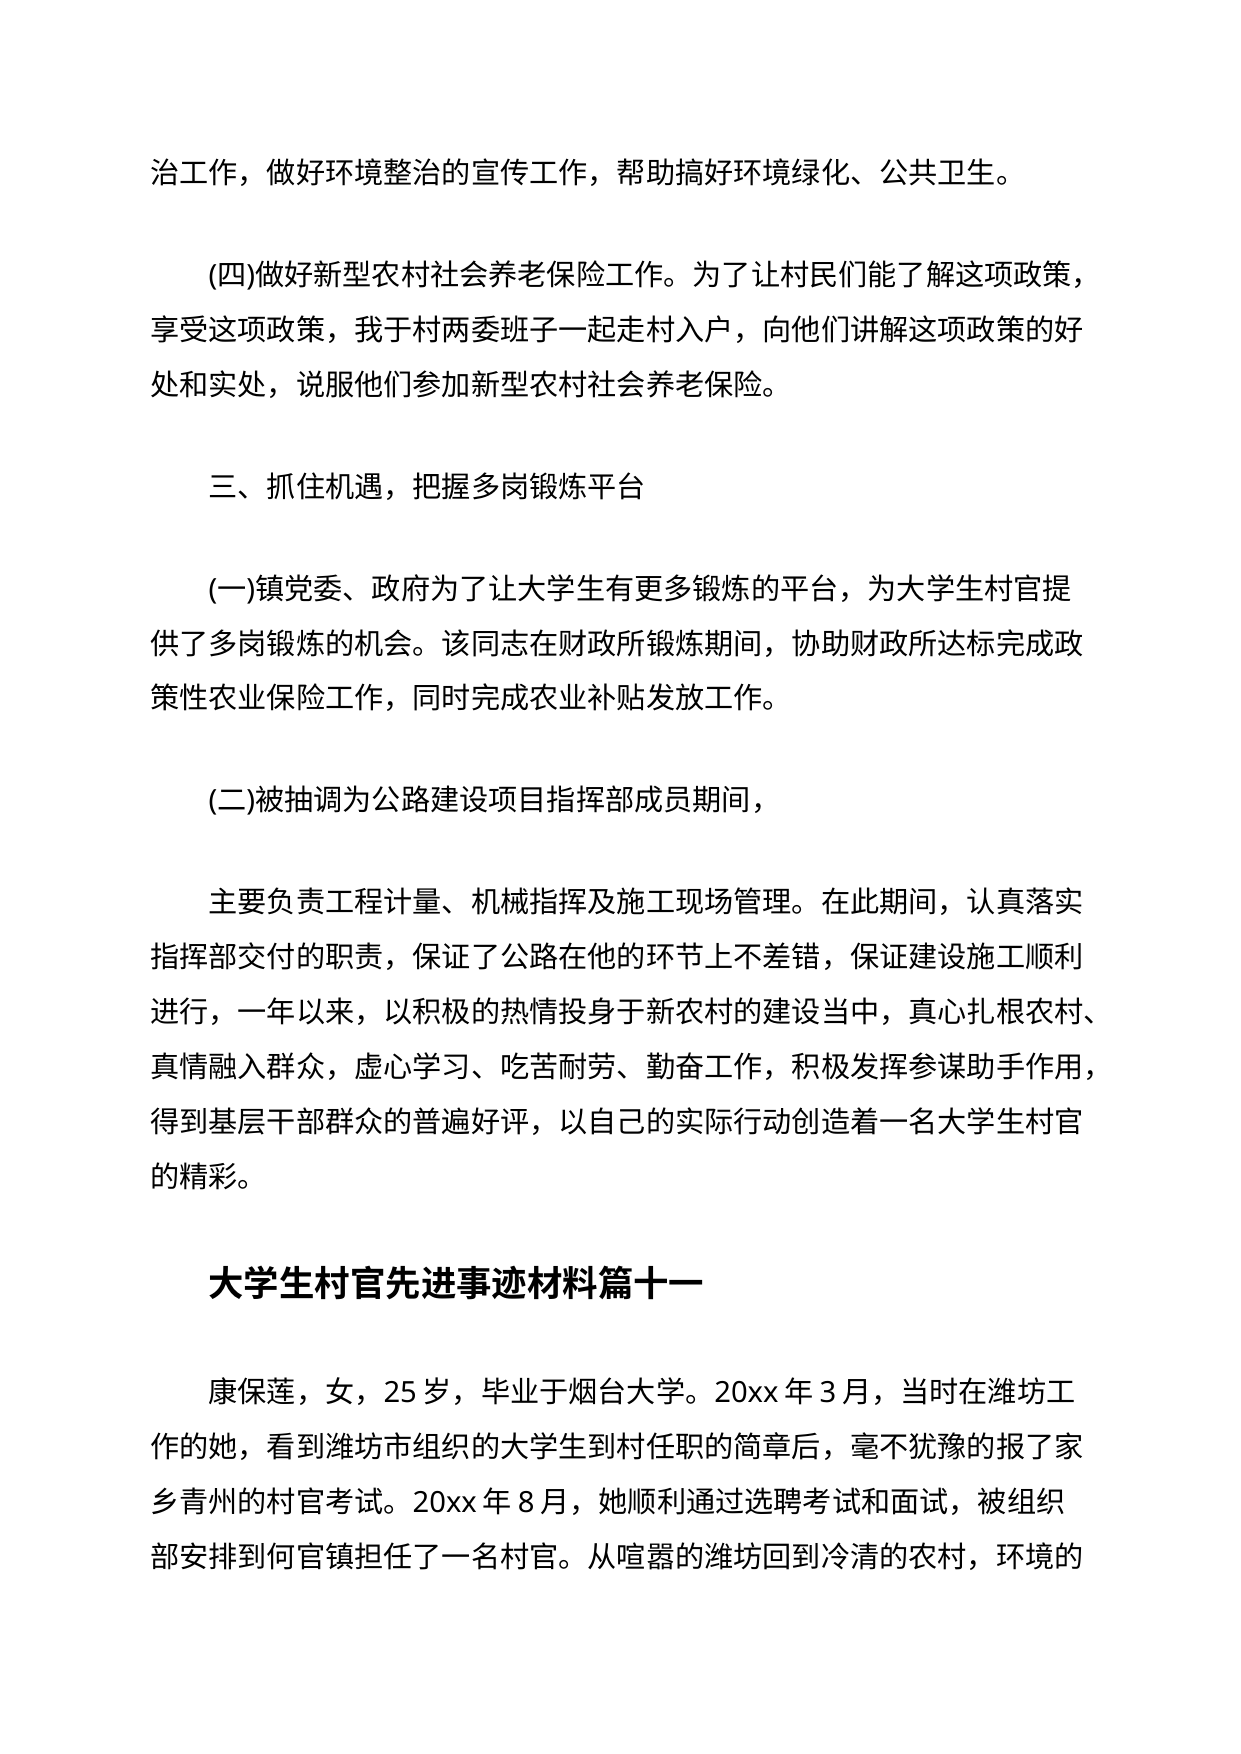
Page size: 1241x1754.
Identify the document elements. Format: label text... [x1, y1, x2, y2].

text 主要负责工程计量、机械指挥及施工现场管理。在此期间，认真落实指挥部交付的职责，保证了公路在他的环节上不差错，保证建设施工顺利进行，一年以来，以积极的热情投身于新农村的建设当中，真心扎根农村、真情融入群众，虚心学习、吃苦耐劳、勤奋工作，积极发挥参谋助手作用，得到基层干部群众的普遍好评，以自己的实际行动创造着一名大学生村官的精彩。 [150, 879, 1090, 1196]
text 大学生村官先进事迹材料篇十一 [150, 1255, 1090, 1306]
text 三、抓住机遇，把握多岗锻炼平台 [150, 463, 1090, 506]
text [150, 1368, 1090, 1576]
text (一)镇党委、政府为了让大学生有更多锻炼的平台，为大学生村官提供了多岗锻炼的机会。该同志在财政所锻炼期间，协助财政所达标完成政策性农业保险工作，同时完成农业补贴发放工作。 [150, 565, 1090, 717]
text (二)被抽调为公路建设项目指挥部成员期间， [150, 777, 1090, 819]
text (四)做好新型农村社会养老保险工作。为了让村民们能了解这项政策，享受这项政策，我于村两委班子一起走村入户，向他们讲解这项政策的好处和实处，说服他们参加新型农村社会养老保险。 [150, 252, 1090, 404]
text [150, 150, 1090, 192]
